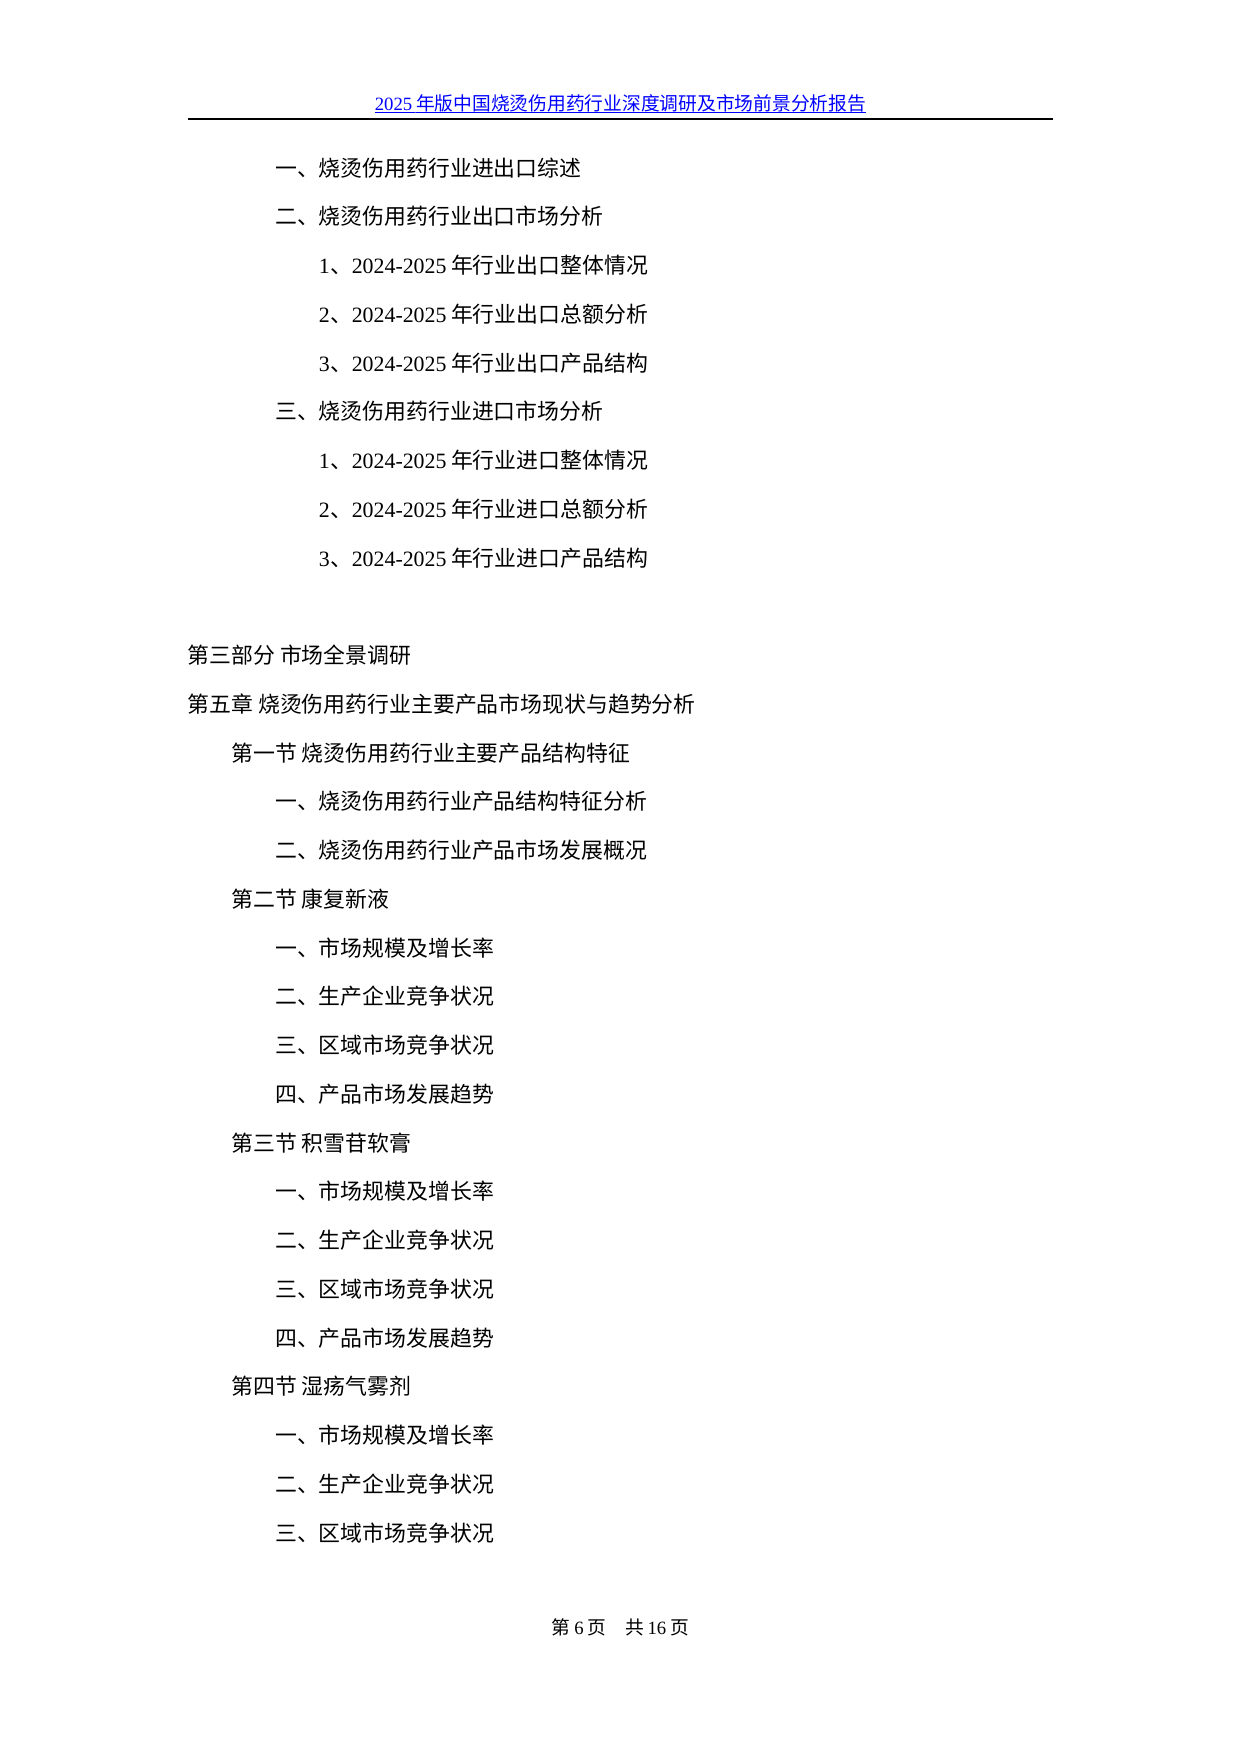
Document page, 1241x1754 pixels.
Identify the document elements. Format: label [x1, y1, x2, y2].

text [187, 150, 1053, 1548]
